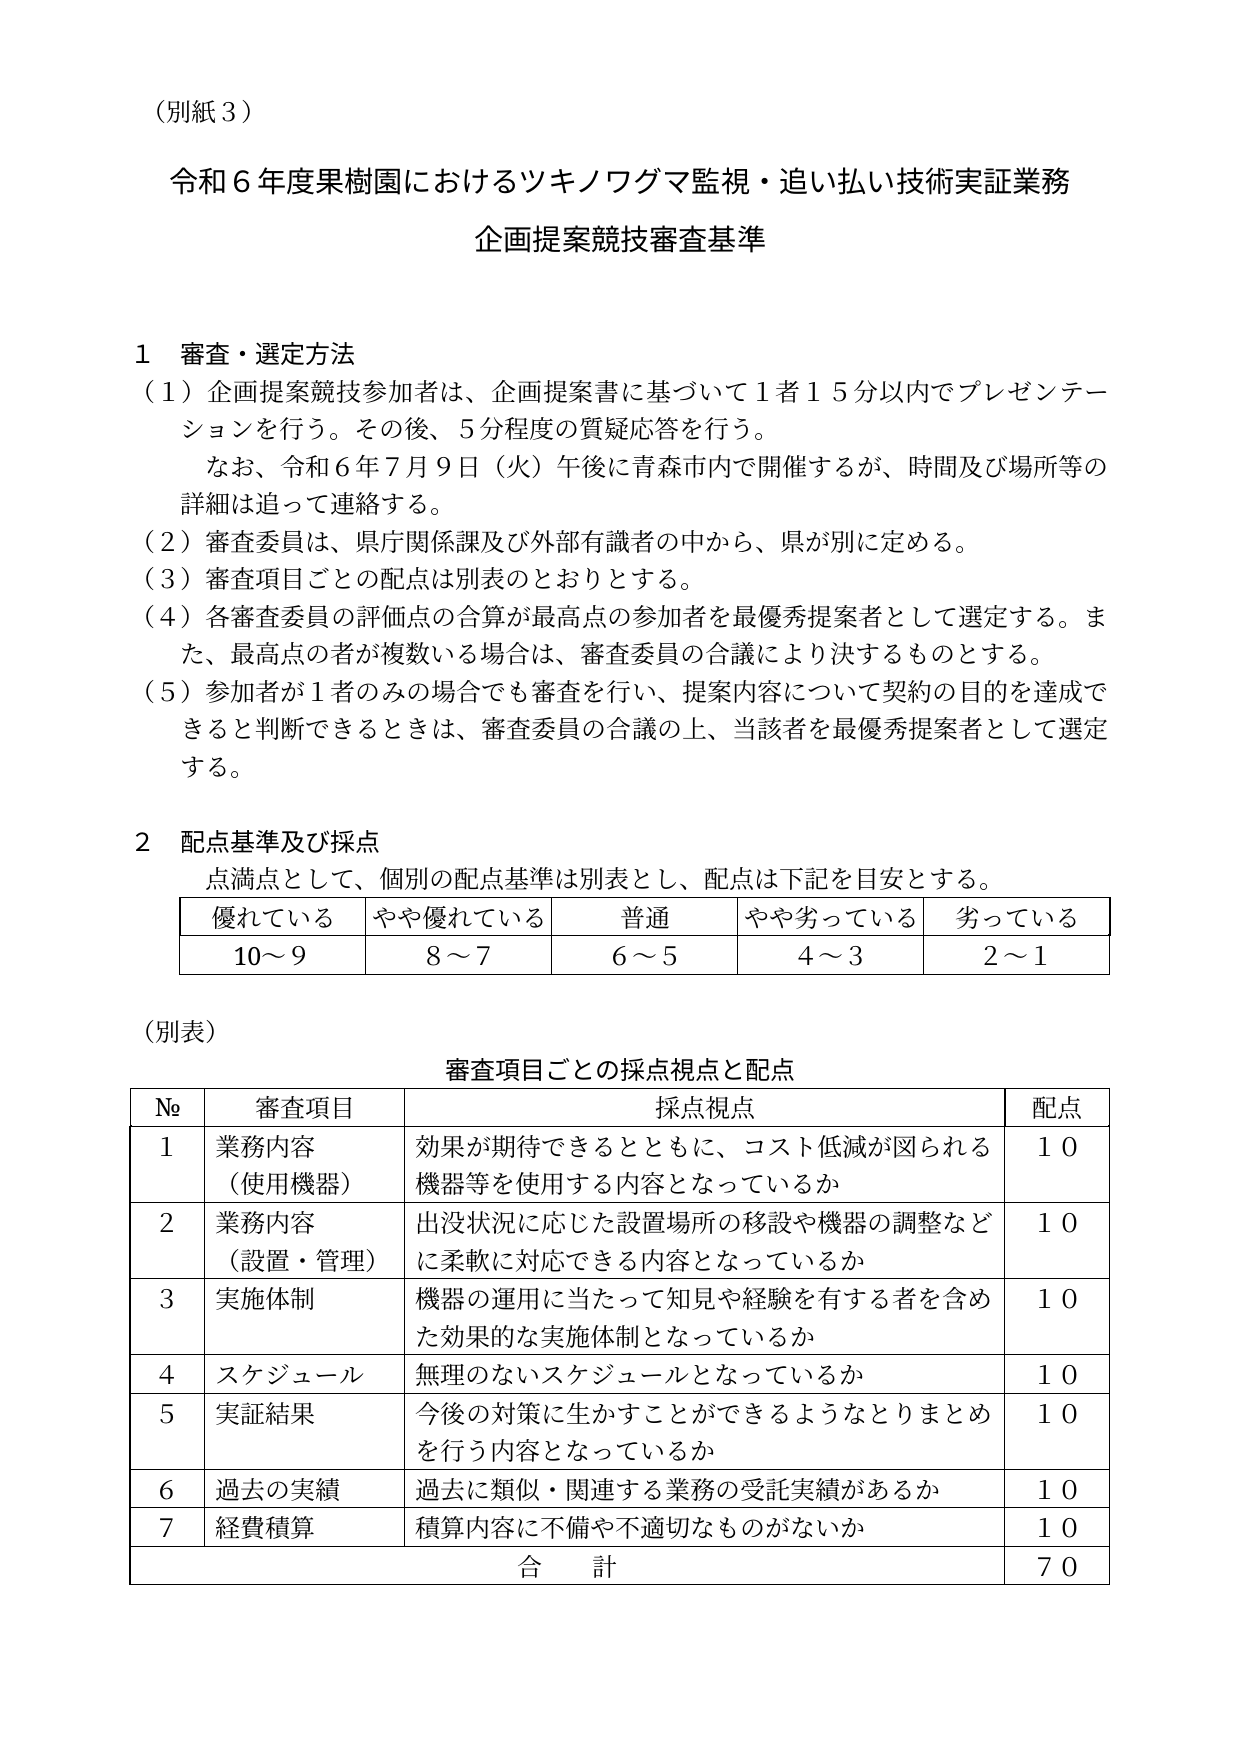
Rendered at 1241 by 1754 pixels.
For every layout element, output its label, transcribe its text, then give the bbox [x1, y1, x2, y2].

table_cell 業務内容 （使用機器） [205, 1127, 404, 1202]
text ２ 配点基準及び採点 [130, 822, 1110, 859]
text （２）審査委員は、県庁関係課及び外部有識者の中から、県が別に定める。 [130, 522, 1110, 559]
text 令和６年度果樹園におけるツキノワグマ監視・追い払い技術実証業務 [130, 142, 1110, 217]
table_cell 機器の運用に当たって知見や経験を有する者を含めた効果的な実施体制となっているか [405, 1279, 1004, 1354]
table_cell １０ [1005, 1127, 1109, 1202]
table_cell 10～９ [180, 936, 365, 974]
table_header 採点視点 [405, 1089, 1004, 1126]
table_header 普通 [552, 898, 737, 935]
table_header 審査項目 [205, 1089, 404, 1126]
table_cell 過去に類似・関連する業務の受託実績があるか [405, 1470, 1004, 1507]
table_cell スケジュール [205, 1355, 404, 1393]
table_cell ７ [131, 1508, 204, 1546]
text （４）各審査委員の評価点の合算が最高点の参加者を最優秀提案者として選定する。また、最高点の者が複数いる場合は、審査委員の合議により決するものとする。 [130, 597, 1110, 672]
table_cell １０ [1005, 1355, 1109, 1393]
table_cell ４ [131, 1355, 204, 1393]
text 審査項目ごとの採点視点と配点 [130, 1050, 1110, 1087]
table_cell ２ [131, 1203, 204, 1278]
table_cell １０ [1005, 1203, 1109, 1278]
table_cell 合 計 [131, 1547, 1004, 1584]
table_header № [131, 1089, 204, 1126]
table_cell ６ [131, 1470, 204, 1507]
text １ 審査・選定方法 [130, 334, 1110, 372]
text （別表） [130, 1012, 1110, 1050]
table_cell ８～７ [366, 936, 551, 974]
table_cell 無理のないスケジュールとなっているか [405, 1355, 1004, 1393]
table_cell ３ [131, 1279, 204, 1354]
table_cell 今後の対策に生かすことができるようなとりまとめを行う内容となっているか [405, 1394, 1004, 1469]
text 点満点として、個別の配点基準は別表とし、配点は下記を目安とする。 [130, 859, 1110, 897]
table_cell １０ [1005, 1279, 1109, 1354]
table_cell ２～１ [924, 936, 1109, 974]
table_header やや優れている [366, 898, 551, 935]
table_cell ７０ [1005, 1547, 1109, 1584]
table_header やや劣っている [738, 898, 923, 935]
table_cell １０ [1005, 1394, 1109, 1469]
table_cell 業務内容 （設置・管理） [205, 1203, 404, 1278]
table_cell 経費積算 [205, 1508, 404, 1546]
table_cell ６～５ [552, 936, 737, 974]
text なお、令和６年７月９日（火）午後に青森市内で開催するが、時間及び場所等の詳細は追って連絡する。 [180, 447, 1110, 522]
table_cell ５ [131, 1394, 204, 1469]
table_cell 実証結果 [205, 1394, 404, 1469]
text 企画提案競技審査基準 [130, 217, 1110, 259]
table_cell 実施体制 [205, 1279, 404, 1354]
text （３）審査項目ごとの配点は別表のとおりとする。 [130, 559, 1110, 597]
table_cell １０ [1005, 1470, 1109, 1507]
text （５）参加者が１者のみの場合でも審査を行い、提案内容について契約の目的を達成できると判断できるときは、審査委員の合議の上、当該者を最優秀提案者として選定する。 [130, 672, 1110, 784]
table_cell 積算内容に不備や不適切なものがないか [405, 1508, 1004, 1546]
table_cell １ [131, 1127, 204, 1202]
table_cell 効果が期待できるとともに、コスト低減が図られる機器等を使用する内容となっているか [405, 1127, 1004, 1202]
text （１）企画提案競技参加者は、企画提案書に基づいて１者１５分以内でプレゼンテーションを行う。その後、５分程度の質疑応答を行う。 [130, 372, 1110, 447]
table_header 優れている [181, 898, 365, 935]
table_cell 過去の実績 [205, 1470, 404, 1507]
table_header 劣っている [924, 898, 1109, 935]
table_cell １０ [1005, 1508, 1109, 1546]
table_cell 出没状況に応じた設置場所の移設や機器の調整などに柔軟に対応できる内容となっているか [405, 1203, 1004, 1278]
table_header 配点 [1006, 1089, 1109, 1126]
table_cell ４～３ [738, 936, 923, 974]
